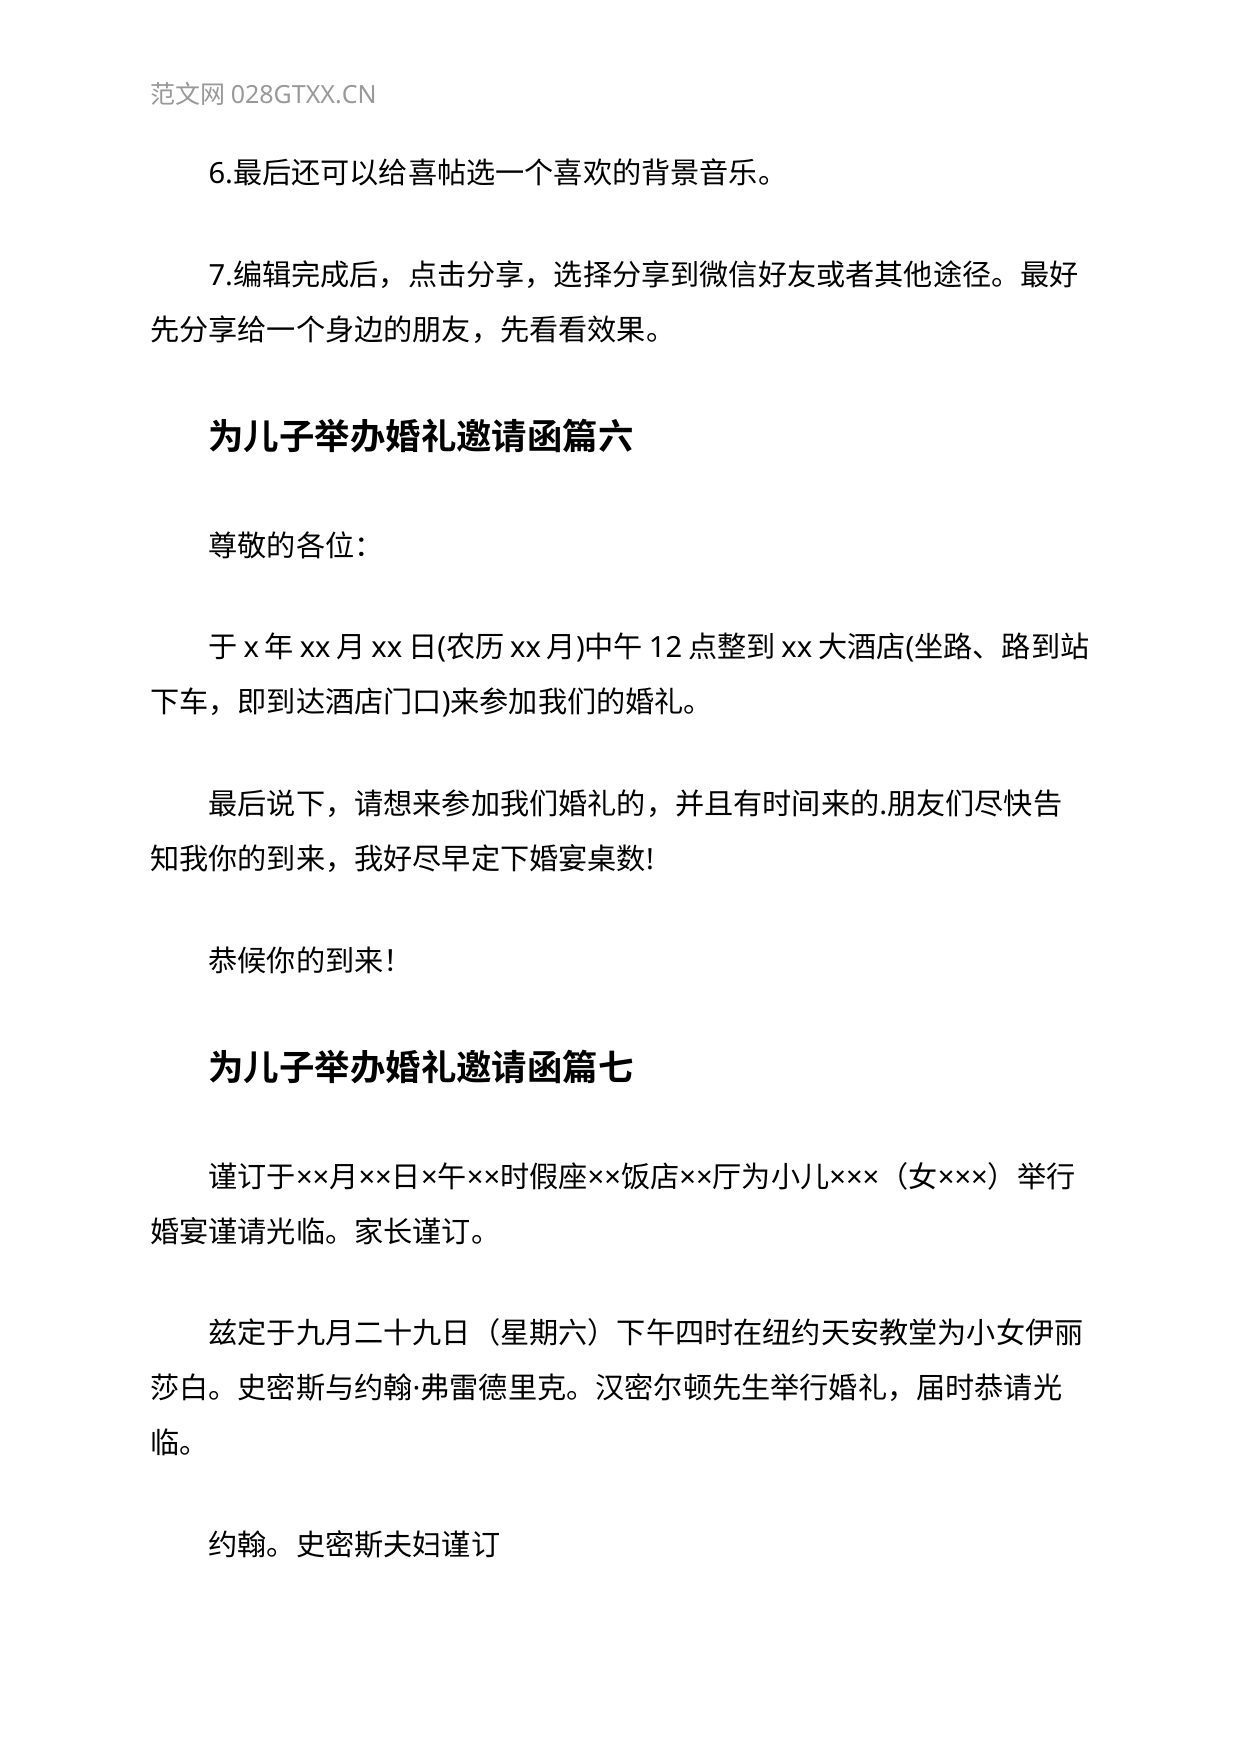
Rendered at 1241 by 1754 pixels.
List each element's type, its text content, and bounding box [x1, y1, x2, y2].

text 最后说下，请想来参加我们婚礼的，并且有时间来的.朋友们尽快告知我你的到来，我好尽早定下婚宴桌数! [150, 781, 1090, 878]
text 约翰。史密斯夫妇谨订 [150, 1522, 1090, 1564]
text 为儿子举办婚礼邀请函篇七 [150, 1040, 1090, 1091]
text 7.编辑完成后，点击分享，选择分享到微信好友或者其他途径。最好先分享给一个身边的朋友，先看看效果。 [150, 252, 1090, 349]
text 于x年xx月xx日(农历xx月)中午12点整到xx大酒店(坐路、路到站下车，即到达酒店门口)来参加我们的婚礼。 [150, 624, 1090, 721]
text 6.最后还可以给喜帖选一个喜欢的背景音乐。 [150, 150, 1090, 192]
text 恭候你的到来！ [150, 938, 1090, 980]
text 谨订于××月××日×午××时假座××饭店××厅为小儿×××（女×××）举行婚宴谨请光临。家长谨订。 [150, 1153, 1090, 1250]
text 为儿子举办婚礼邀请函篇六 [150, 409, 1090, 460]
text 兹定于九月二十九日（星期六）下午四时在纽约天安教堂为小女伊丽莎白。史密斯与约翰·弗雷德里克。汉密尔顿先生举行婚礼，届时恭请光临。 [150, 1310, 1090, 1462]
text 尊敬的各位： [150, 522, 1090, 564]
